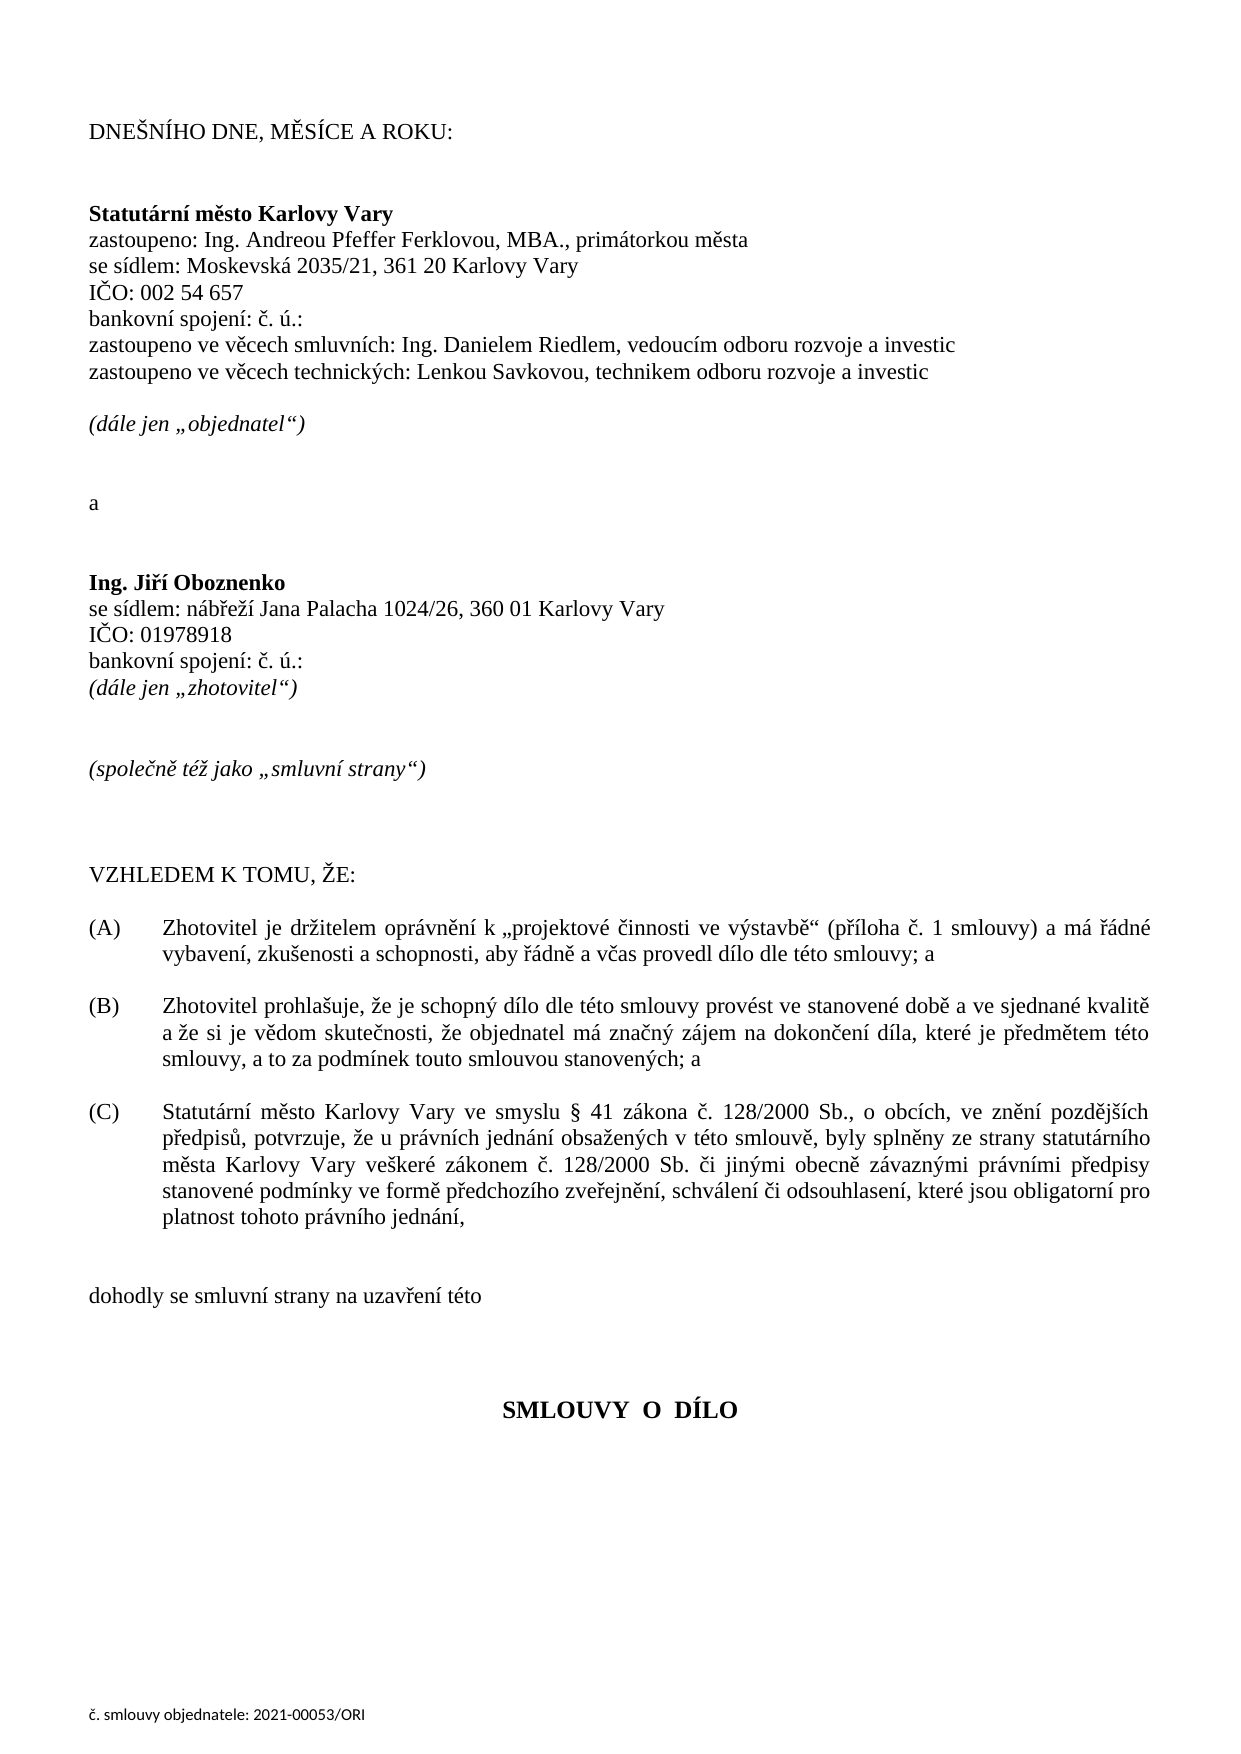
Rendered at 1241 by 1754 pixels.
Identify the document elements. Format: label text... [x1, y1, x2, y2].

text a [89, 489, 1152, 516]
text bankovní spojení: č. ú.: [89, 648, 1152, 674]
subtitle dnešního dne, měsíce a roku: [89, 118, 1152, 144]
text (dále jen „objednatel“) [89, 410, 1152, 437]
text se sídlem: Moskevská 2035/21, 361 20 Karlovy Vary [89, 252, 1152, 279]
text bankovní spojení: č. ú.: [89, 305, 1181, 331]
text se sídlem: nábřeží Jana Palacha 1024/26, 360 01 Karlovy Vary [89, 595, 1152, 621]
list Statutární město Karlovy Vary ve smyslu § 41 zákona č. 128/2000 Sb., o obcích, ve znění pozdějších předpisů, potvrzuje, že u právních jednání obsažených v této smlouvě, byly splněny ze strany statutárního města Karlovy Vary veškeré zákonem č. 128/2000 Sb. či jinými obecně závaznými právními předpisy stanovené podmínky ve formě předchozího zveřejnění, schválení či odsouhlasení, které jsou obligatorní pro platnost tohoto právního jednání, [89, 1098, 1152, 1230]
text Vzhledem k tomu, že: [89, 861, 1152, 887]
subtitle SMLOUVY O DÍLO [89, 1395, 1152, 1424]
text (dále jen „zhotovitel“) [89, 674, 1152, 700]
list Zhotovitel je držitelem oprávnění k „projektové činnosti ve výstavbě“ (příloha č. 1 smlouvy) a má řádné vybavení, zkušenosti a schopnosti, aby řádně a včas provedl dílo dle této smlouvy; a [89, 913, 1152, 966]
text IČO: 01978918 [89, 621, 1152, 648]
text (společně též jako „smluvní strany“) [89, 755, 1152, 782]
text zastoupeno ve věcech smluvních: Ing. Danielem Riedlem, vedoucím odboru rozvoje a investic [89, 331, 1181, 358]
text dohodly se smluvní strany na uzavření této [89, 1282, 1152, 1309]
text zastoupeno ve věcech technických: Lenkou Savkovou, technikem odboru rozvoje a investic [89, 358, 1152, 384]
text zastoupeno: Ing. Andreou Pfeffer Ferklovou, MBA., primátorkou města [89, 226, 1152, 252]
text Ing. Jiří Oboznenko [89, 568, 1152, 595]
subtitle Statutární město Karlovy Vary [89, 199, 1152, 226]
text IČO: 002 54 657 [89, 279, 1152, 305]
list Zhotovitel prohlašuje, že je schopný dílo dle této smlouvy provést ve stanovené době a ve sjednané kvalitě a že si je vědom skutečnosti, že objednatel má značný zájem na dokončení díla, které je předmětem této smlouvy, a to za podmínek touto smlouvou stanovených; a [89, 993, 1152, 1072]
